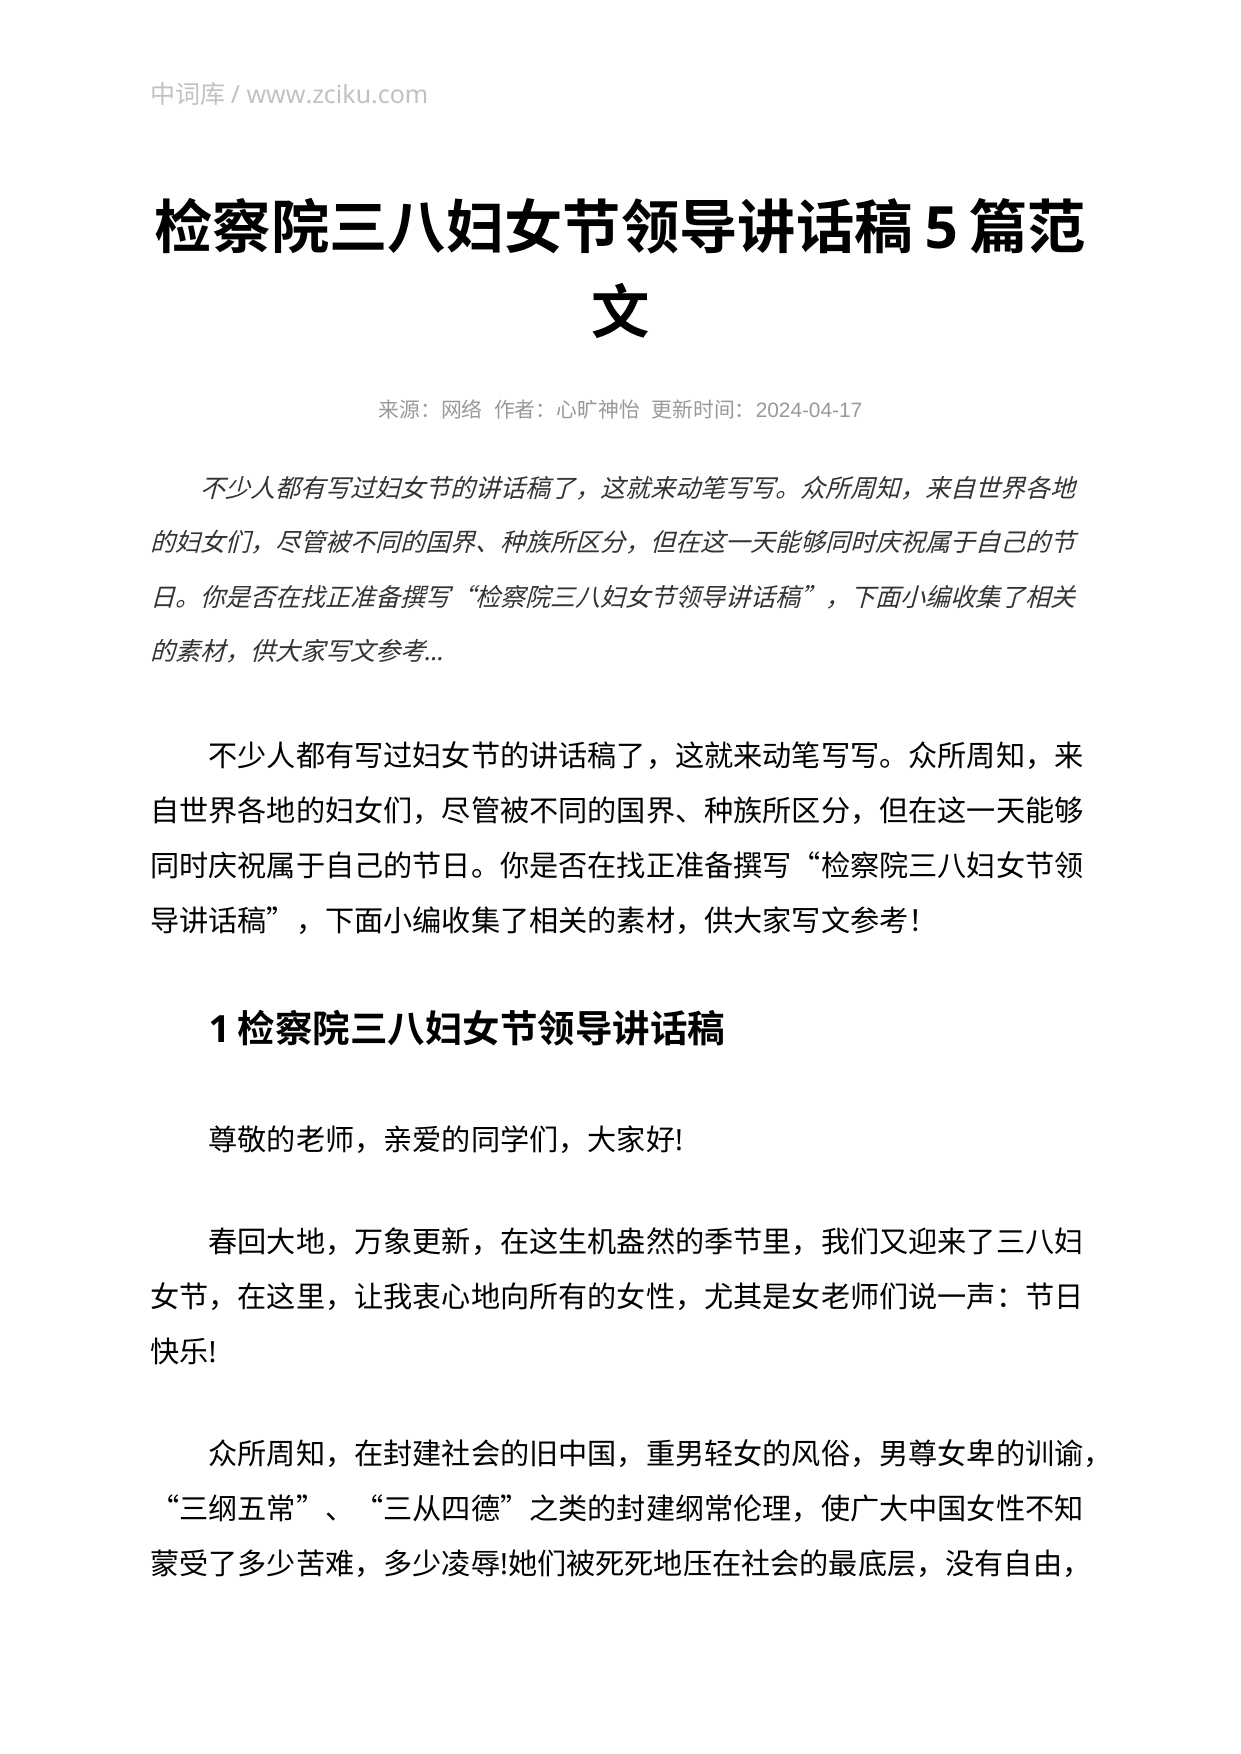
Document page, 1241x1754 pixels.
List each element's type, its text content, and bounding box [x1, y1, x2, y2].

text 不少人都有写过妇女节的讲话稿了，这就来动笔写写。众所周知，来自世界各地的妇女们，尽管被不同的国界、种族所区分，但在这一天能够同时庆祝属于自己的节日。你是否在找正准备撰写“检察院三八妇女节领导讲话稿”，下面小编收集了相关的素材，供大家写文参考... [150, 468, 1090, 668]
subtitle 检察院三八妇女节领导讲话稿5篇范文 [150, 181, 1090, 351]
text 1检察院三八妇女节领导讲话稿 [150, 999, 1090, 1053]
text 尊敬的老师，亲爱的同学们，大家好! [150, 1117, 1090, 1159]
text 来源：网络 作者：心旷神怡 更新时间：2024-04-17 [150, 397, 1090, 421]
text 不少人都有写过妇女节的讲话稿了，这就来动笔写写。众所周知，来自世界各地的妇女们，尽管被不同的国界、种族所区分，但在这一天能够同时庆祝属于自己的节日。你是否在找正准备撰写“检察院三八妇女节领导讲话稿”，下面小编收集了相关的素材，供大家写文参考！ [150, 733, 1090, 939]
text 春回大地，万象更新，在这生机盎然的季节里，我们又迎来了三八妇女节，在这里，让我衷心地向所有的女性，尤其是女老师们说一声：节日快乐! [150, 1219, 1090, 1371]
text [150, 1430, 1090, 1583]
